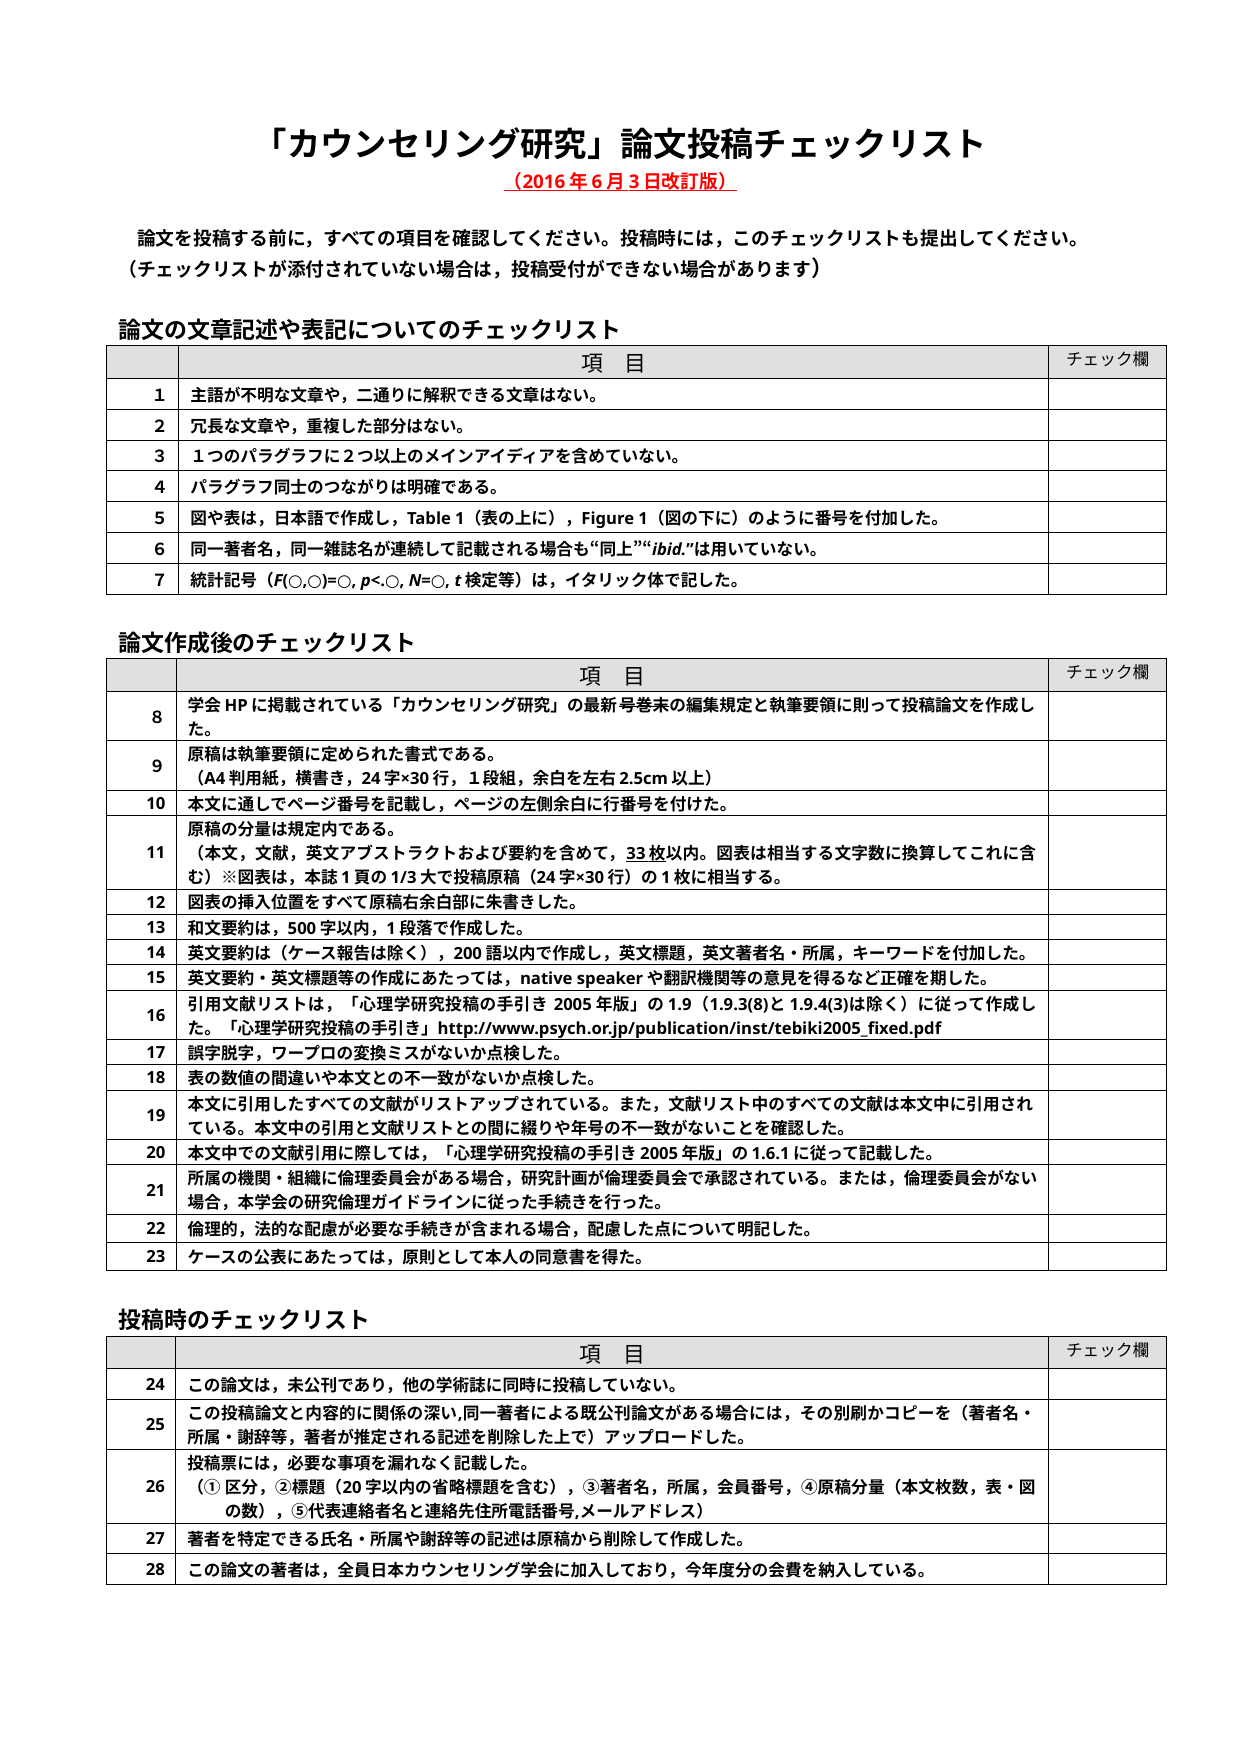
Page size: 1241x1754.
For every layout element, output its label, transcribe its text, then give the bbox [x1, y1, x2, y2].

table_cell 27 [107, 1524, 175, 1553]
text 論文作成後のチェックリスト [118, 624, 1122, 658]
table_cell 英文要約は（ケース報告は除く），200語以内で作成し，英文標題，英文著者名・所属，キーワードを付加した。 [177, 940, 1048, 964]
table_cell 17 [107, 1040, 176, 1064]
table_cell 本文に通しでページ番号を記載し，ページの左側余白に行番号を付けた。 [177, 791, 1048, 815]
table_cell [1049, 741, 1166, 789]
table_cell [1049, 816, 1166, 888]
table_header 項 目 [176, 1337, 1048, 1368]
table_cell ４ [107, 471, 178, 501]
table_cell ５ [107, 502, 178, 532]
table_cell [1049, 940, 1166, 964]
table_cell ２ [107, 410, 178, 439]
table_header チェック欄 [1049, 659, 1166, 691]
table_cell ケースの公表にあたっては，原則として本人の同意書を得た。 [177, 1243, 1048, 1270]
table_cell パラグラフ同士のつながりは明確である。 [179, 471, 1048, 501]
table_cell 20 [107, 1140, 176, 1164]
table_cell 誤字脱字，ワープロの変換ミスがないか点検した。 [177, 1040, 1048, 1064]
table_cell 12 [107, 890, 176, 914]
table_cell 13 [107, 915, 176, 939]
table_cell [1049, 1450, 1166, 1522]
table_cell [1049, 1040, 1166, 1064]
table_cell [1049, 1369, 1166, 1399]
table_cell 本文中での文献引用に際しては，「心理学研究投稿の手引き2005年版」の1.6.1に従って記載した。 [177, 1140, 1048, 1164]
table_header [107, 346, 178, 378]
table_cell 主語が不明な文章や，二通りに解釈できる文章はない。 [179, 379, 1048, 409]
table_cell 原稿は執筆要領に定められた書式である。 （A4判用紙，横書き，24字×30行，１段組，余白を左右2.5cm以上） [177, 741, 1048, 789]
table_header 項 目 [179, 346, 1048, 378]
table_cell [1049, 564, 1166, 594]
table_cell 14 [107, 940, 176, 964]
text 論文の文章記述や表記についてのチェックリスト [118, 312, 1122, 345]
table_cell [1049, 791, 1166, 815]
table_cell ６ [107, 533, 178, 563]
table_cell 10 [107, 791, 176, 815]
table_cell 19 [107, 1091, 176, 1139]
table_cell [1049, 533, 1166, 563]
table_cell 所属の機関・組織に倫理委員会がある場合，研究計画が倫理委員会で承認されている。または，倫理委員会がない場合，本学会の研究倫理ガイドラインに従った手続きを行った。 [177, 1165, 1048, 1214]
table_cell この投稿論文と内容的に関係の深い,同一著者による既公刊論文がある場合には，その別刷かコピーを（著者名・所属・謝辞等，著者が推定される記述を削除した上で）アップロードした。 [176, 1400, 1048, 1449]
table_cell [1049, 915, 1166, 939]
table_header 項 目 [177, 659, 1048, 691]
table_cell 18 [107, 1065, 176, 1089]
text （チェックリストが添付されていない場合は，投稿受付ができない場合があります） [118, 251, 1122, 282]
text 論文を投稿する前に，すべての項目を確認してください。投稿時には，このチェックリストも提出してください。 [118, 223, 1122, 251]
table_cell ９ [107, 741, 176, 789]
table_cell [1049, 1140, 1166, 1164]
table_cell [1049, 1554, 1166, 1584]
table_cell 28 [107, 1554, 175, 1584]
table_cell 和文要約は，500字以内，1段落で作成した。 [177, 915, 1048, 939]
table_cell [1049, 1215, 1166, 1242]
table_header チェック欄 [1049, 346, 1166, 378]
table_cell [1049, 965, 1166, 989]
table_cell [1049, 410, 1166, 439]
table_cell 本文に引用したすべての文献がリストアップされている。また，文献リスト中のすべての文献は本文中に引用されている。本文中の引用と文献リストとの間に綴りや年号の不一致がないことを確認した。 [177, 1091, 1048, 1139]
table_cell １つのパラグラフに２つ以上のメインアイディアを含めていない。 [179, 441, 1048, 470]
table_cell [1049, 890, 1166, 914]
table_cell ７ [107, 564, 178, 594]
table_cell １ [107, 379, 178, 409]
table_cell 23 [107, 1243, 176, 1270]
table_cell 著者を特定できる氏名・所属や謝辞等の記述は原稿から削除して作成した。 [176, 1524, 1048, 1553]
table_cell ３ [107, 441, 178, 470]
table_cell 倫理的，法的な配慮が必要な手続きが含まれる場合，配慮した点について明記した。 [177, 1215, 1048, 1242]
table_cell この論文の著者は，全員日本カウンセリング学会に加入しており，今年度分の会費を納入している。 [176, 1554, 1048, 1584]
table_cell 同一著者名，同一雑誌名が連続して記載される場合も“同上”“ibid.”は用いていない。 [179, 533, 1048, 563]
table_cell [1049, 379, 1166, 409]
table_cell 22 [107, 1215, 176, 1242]
table_cell [1049, 441, 1166, 470]
text 「カウンセリング研究」論文投稿チェックリスト [118, 118, 1122, 166]
table_cell [1049, 692, 1166, 740]
table_cell 引用文献リストは，「心理学研究投稿の手引き 2005年版」の1.9（1.9.3(8)と1.9.4(3)は除く）に従って作成した。「心理学研究投稿の手引き」http://www.psych.or.jp/publication/inst/tebiki2005_fixed.pdf [177, 991, 1048, 1039]
table_cell 25 [107, 1400, 175, 1449]
table_cell 16 [107, 991, 176, 1039]
table_cell [1049, 991, 1166, 1039]
table_cell [1049, 1065, 1166, 1089]
table_cell [1049, 1165, 1166, 1214]
table_header [107, 1337, 175, 1368]
table_cell 24 [107, 1369, 175, 1399]
table_header チェック欄 [1049, 1337, 1166, 1368]
table_cell 11 [107, 816, 176, 888]
table_cell 学会HPに掲載されている「カウンセリング研究」の最新号巻末の編集規定と執筆要領に則って投稿論文を作成した。 [177, 692, 1048, 740]
table_cell この論文は，未公刊であり，他の学術誌に同時に投稿していない。 [176, 1369, 1048, 1399]
table_cell [1049, 1091, 1166, 1139]
table_cell [1049, 471, 1166, 501]
table_cell 原稿の分量は規定内である。 （本文，文献，英文アブストラクトおよび要約を含めて，33枚以内。図表は相当する文字数に換算してこれに含む）※図表は，本誌1頁の1/3大で投稿原稿（24字×30行）の1枚に相当する。 [177, 816, 1048, 888]
text （2016年6月3日改訂版） [118, 166, 1122, 193]
table_cell 英文要約・英文標題等の作成にあたっては，native speakerや翻訳機関等の意見を得るなど正確を期した。 [177, 965, 1048, 989]
table_cell 冗長な文章や，重複した部分はない。 [179, 410, 1048, 439]
table_cell ８ [107, 692, 176, 740]
table_header [107, 659, 176, 691]
table_cell [1049, 1400, 1166, 1449]
table_cell 投稿票には，必要な事項を漏れなく記載した。 区分，②標題（20字以内の省略標題を含む），③著者名，所属，会員番号，④原稿分量（本文枚数，表・図の数），⑤代表連絡者名と連絡先住所電話番号,メールアドレス） [176, 1450, 1048, 1522]
table_cell [1049, 502, 1166, 532]
table_cell 図表の挿入位置をすべて原稿右余白部に朱書きした。 [177, 890, 1048, 914]
table_cell 図や表は，日本語で作成し，Table 1（表の上に），Figure 1（図の下に）のように番号を付加した。 [179, 502, 1048, 532]
table_cell [1049, 1243, 1166, 1270]
table_cell 15 [107, 965, 176, 989]
table_cell [1049, 1524, 1166, 1553]
text 投稿時のチェックリスト [118, 1302, 1034, 1336]
table_cell 26 [107, 1450, 175, 1522]
table_cell 統計記号（F(○,○)=○, p<.○, N=○, t検定等）は，イタリック体で記した。 [179, 564, 1048, 594]
table_cell 表の数値の間違いや本文との不一致がないか点検した。 [177, 1065, 1048, 1089]
table_cell 21 [107, 1165, 176, 1214]
